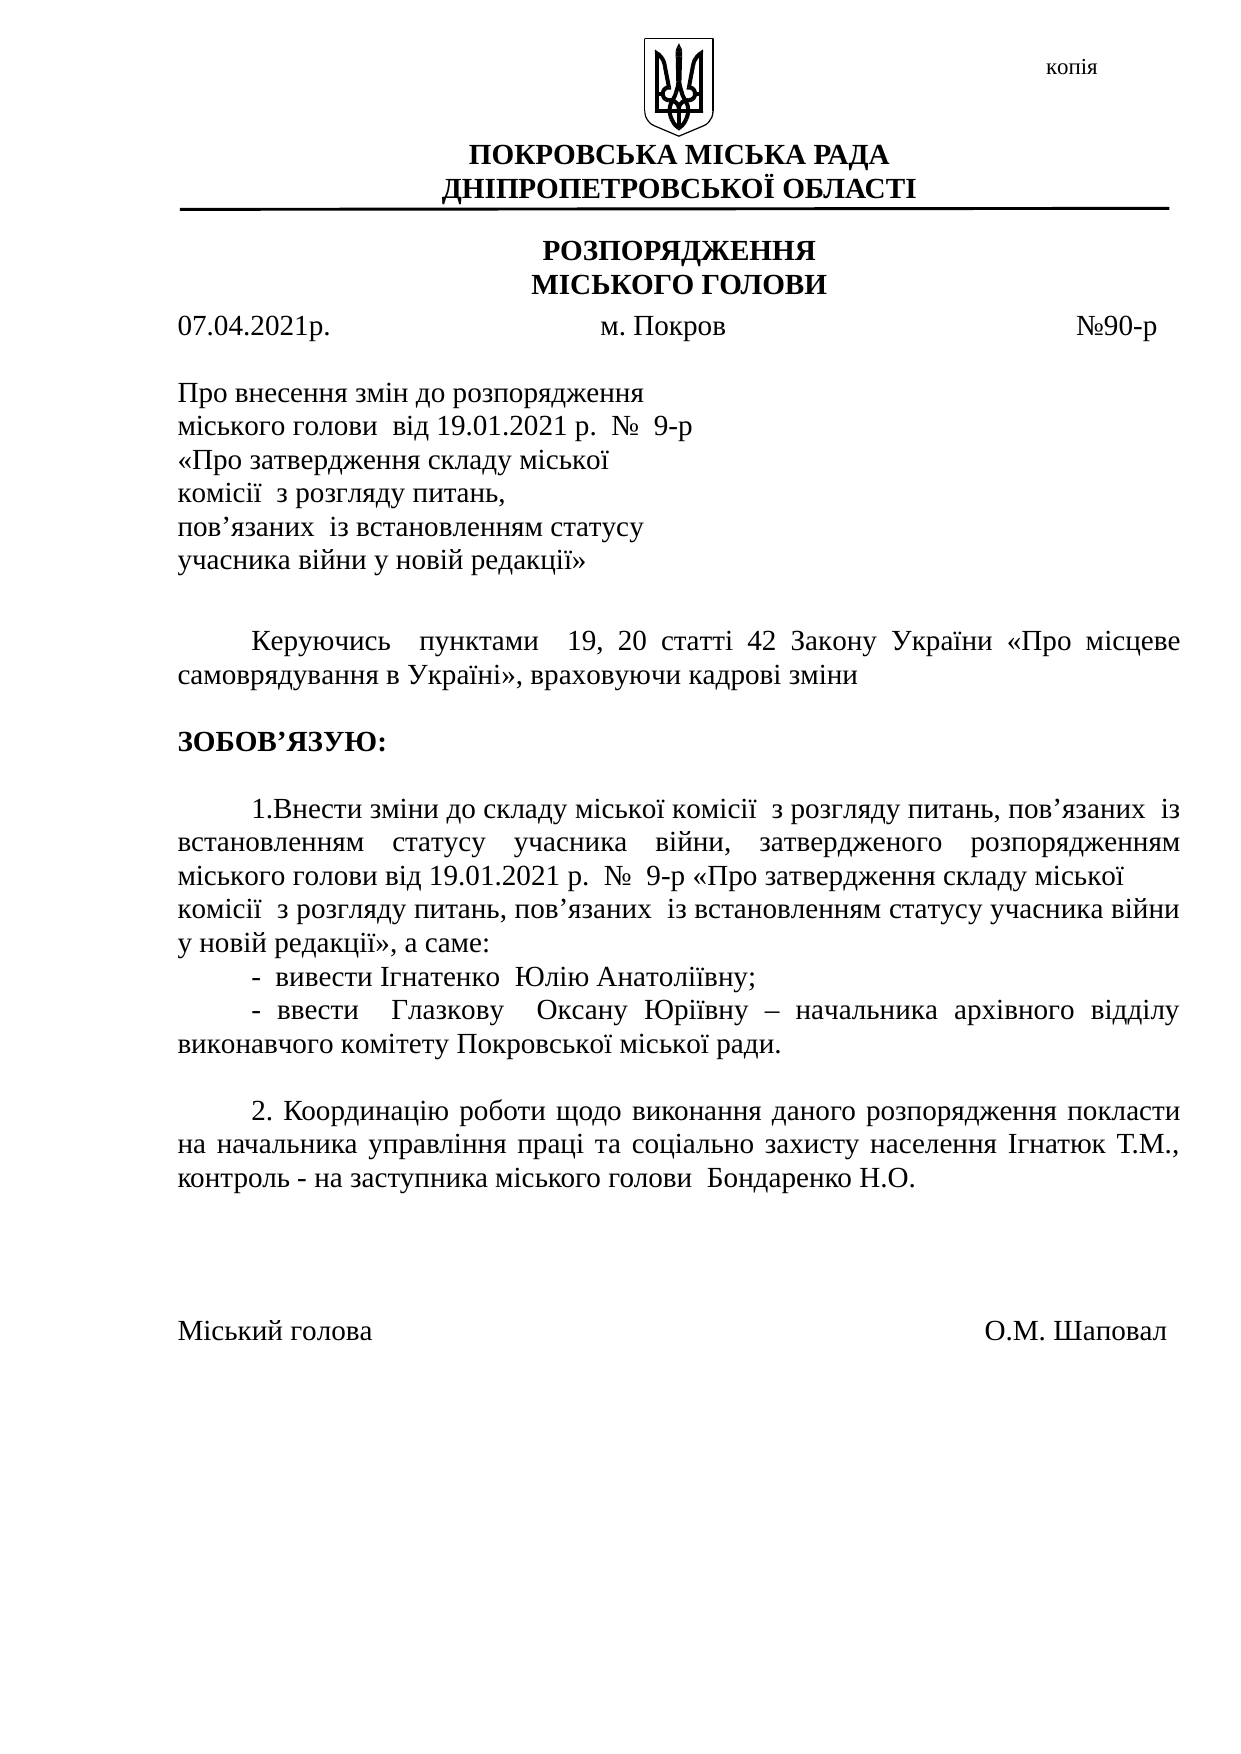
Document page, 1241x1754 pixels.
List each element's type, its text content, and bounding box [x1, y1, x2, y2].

text учасника війни у новій редакції» [177, 542, 1181, 576]
text 07.04.2021р. м. Покров №90-р [177, 308, 1181, 341]
text «Про затвердження складу міської [177, 442, 1181, 475]
text Керуючись пунктами 19, 20 статті 42 Закону України «Про місцеве самоврядування в Україні», враховуючи кадрові зміни [177, 623, 1181, 690]
text ЗОБОВ’ЯЗУЮ: [177, 724, 1181, 757]
text Про внесення змін до розпорядження [177, 375, 1181, 408]
text пов’язаних із встановленням статусу [177, 509, 1181, 542]
text Міський голова О.М. Шаповал [177, 1313, 1181, 1347]
text МІСЬКОГО ГОЛОВИ [177, 267, 1181, 300]
text 1.Внести зміни до складу міської комісії з розгляду питань, пов’язаних із встановленням статусу учасника війни, затвердженого розпорядженням міського голови від 19.01.2021 р. № 9-р «Про затвердження складу міської [177, 791, 1181, 892]
text - ввести Глазкову Оксану Юріївну – начальника архівного відділу виконавчого комітету Покровської міської ради. [177, 992, 1181, 1059]
text комісії з розгляду питань, [177, 475, 1181, 509]
text 2. Координацію роботи щодо виконання даного розпорядження покласти на начальника управління праці та соціально захисту населення Ігнатюк Т.М., контроль - на заступника міського голови Бондаренко Н.О. [177, 1093, 1181, 1193]
text ДНІПРОПЕТРОВСЬКОЇ ОБЛАСТІ [177, 171, 1181, 204]
text - вивести Ігнатенко Юлію Анатоліївну; [177, 959, 1181, 992]
text міського голови від 19.01.2021 р. № 9-р [177, 408, 1181, 442]
text ПОКРОВСЬКА МІСЬКА РАДА [177, 118, 1181, 171]
text РОЗПОРЯДЖЕННЯ [177, 233, 1181, 267]
text комісії з розгляду питань, пов’язаних із встановленням статусу учасника війни у новій редакції», а саме: [177, 892, 1181, 959]
